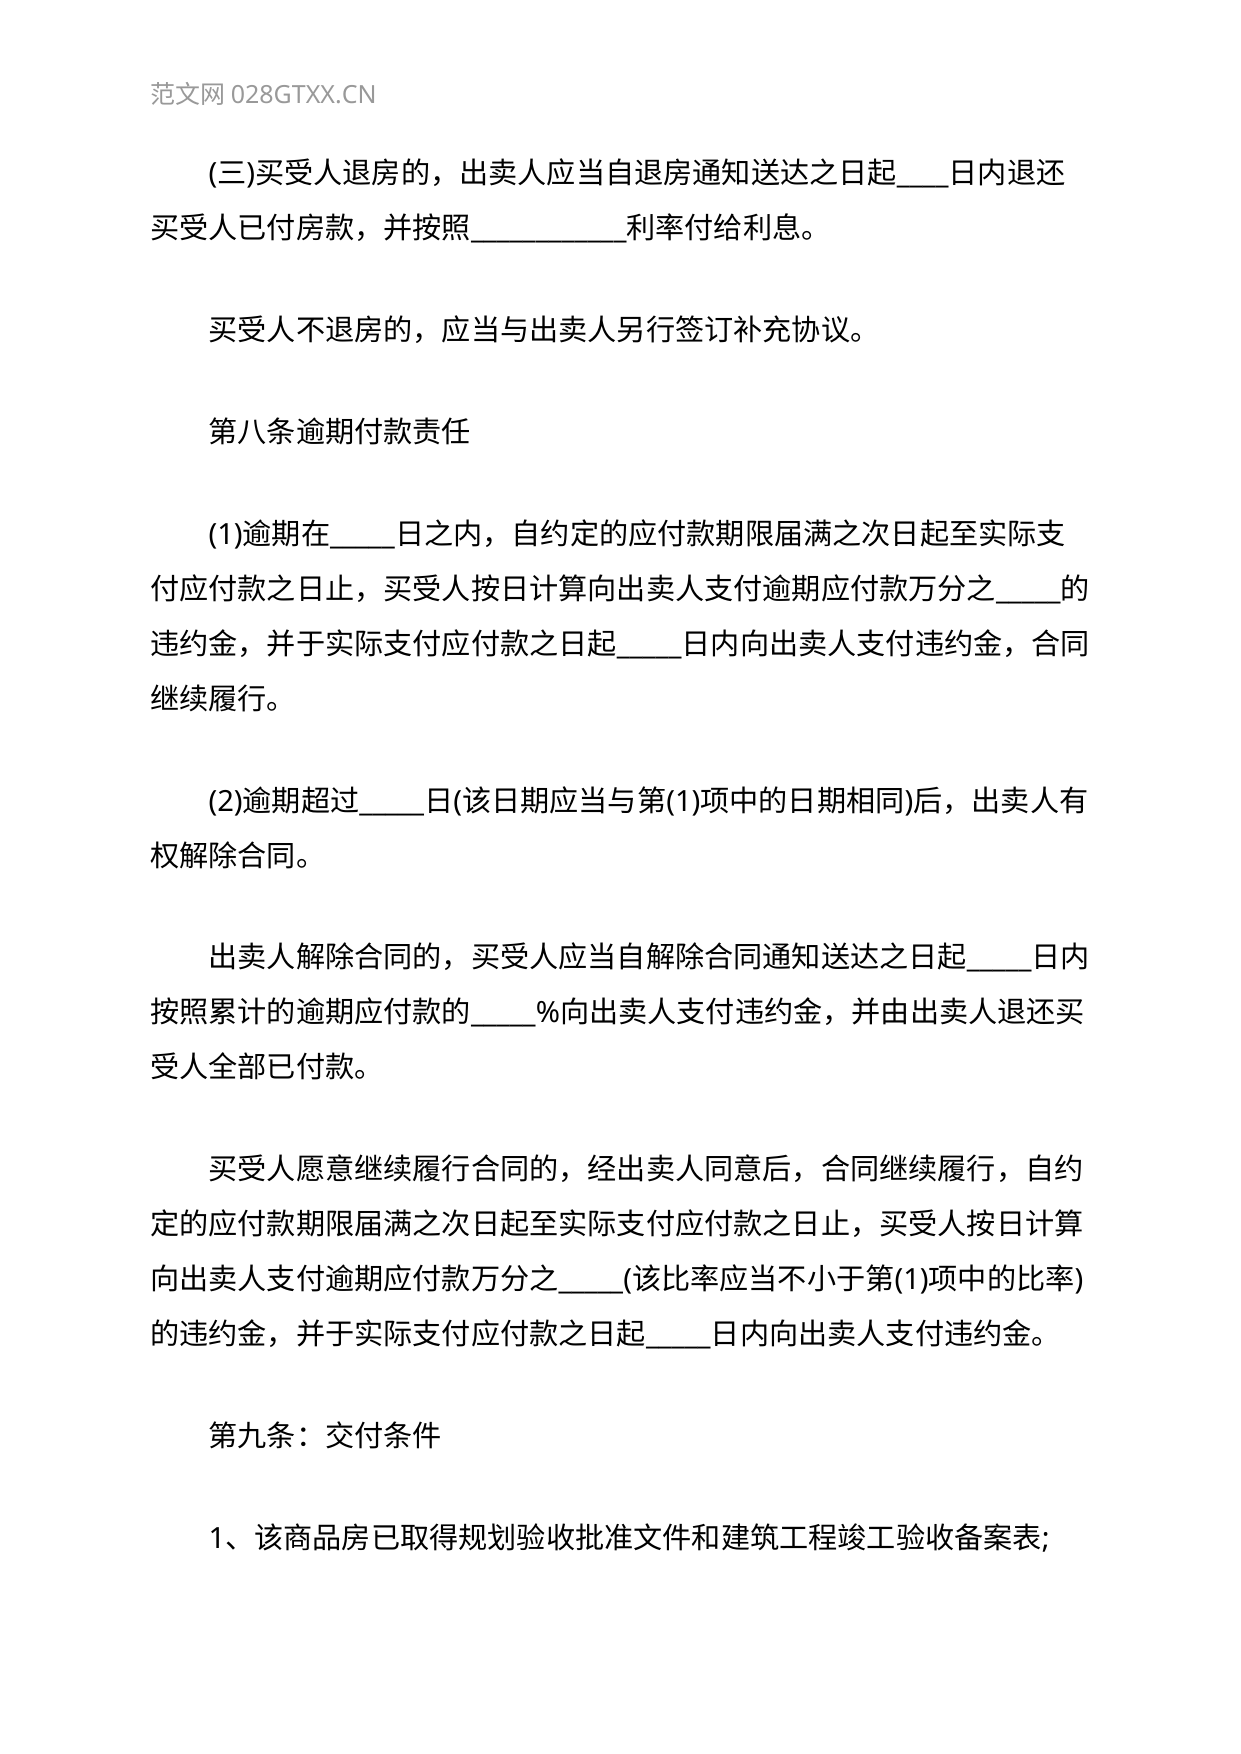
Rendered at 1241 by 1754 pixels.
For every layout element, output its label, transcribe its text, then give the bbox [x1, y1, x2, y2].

text 出卖人解除合同的，买受人应当自解除合同通知送达之日起_____日内按照累计的逾期应付款的_____%向出卖人支付违约金，并由出卖人退还买受人全部已付款。 [150, 934, 1090, 1086]
text 买受人愿意继续履行合同的，经出卖人同意后，合同继续履行，自约定的应付款期限届满之次日起至实际支付应付款之日止，买受人按日计算向出卖人支付逾期应付款万分之_____(该比率应当不小于第(1)项中的比率)的违约金，并于实际支付应付款之日起_____日内向出卖人支付违约金。 [150, 1146, 1090, 1353]
text (2)逾期超过_____日(该日期应当与第(1)项中的日期相同)后，出卖人有权解除合同。 [150, 777, 1090, 874]
text 1、该商品房已取得规划验收批准文件和建筑工程竣工验收备案表; [150, 1514, 1090, 1557]
text (三)买受人退房的，出卖人应当自退房通知送达之日起____日内退还买受人已付房款，并按照____________利率付给利息。 [150, 150, 1090, 247]
text 第八条逾期付款责任 [150, 409, 1090, 451]
text 买受人不退房的，应当与出卖人另行签订补充协议。 [150, 307, 1090, 349]
text (1)逾期在_____日之内，自约定的应付款期限届满之次日起至实际支付应付款之日止，买受人按日计算向出卖人支付逾期应付款万分之_____的违约金，并于实际支付应付款之日起_____日内向出卖人支付违约金，合同继续履行。 [150, 511, 1090, 718]
text 第九条：交付条件 [150, 1413, 1090, 1455]
